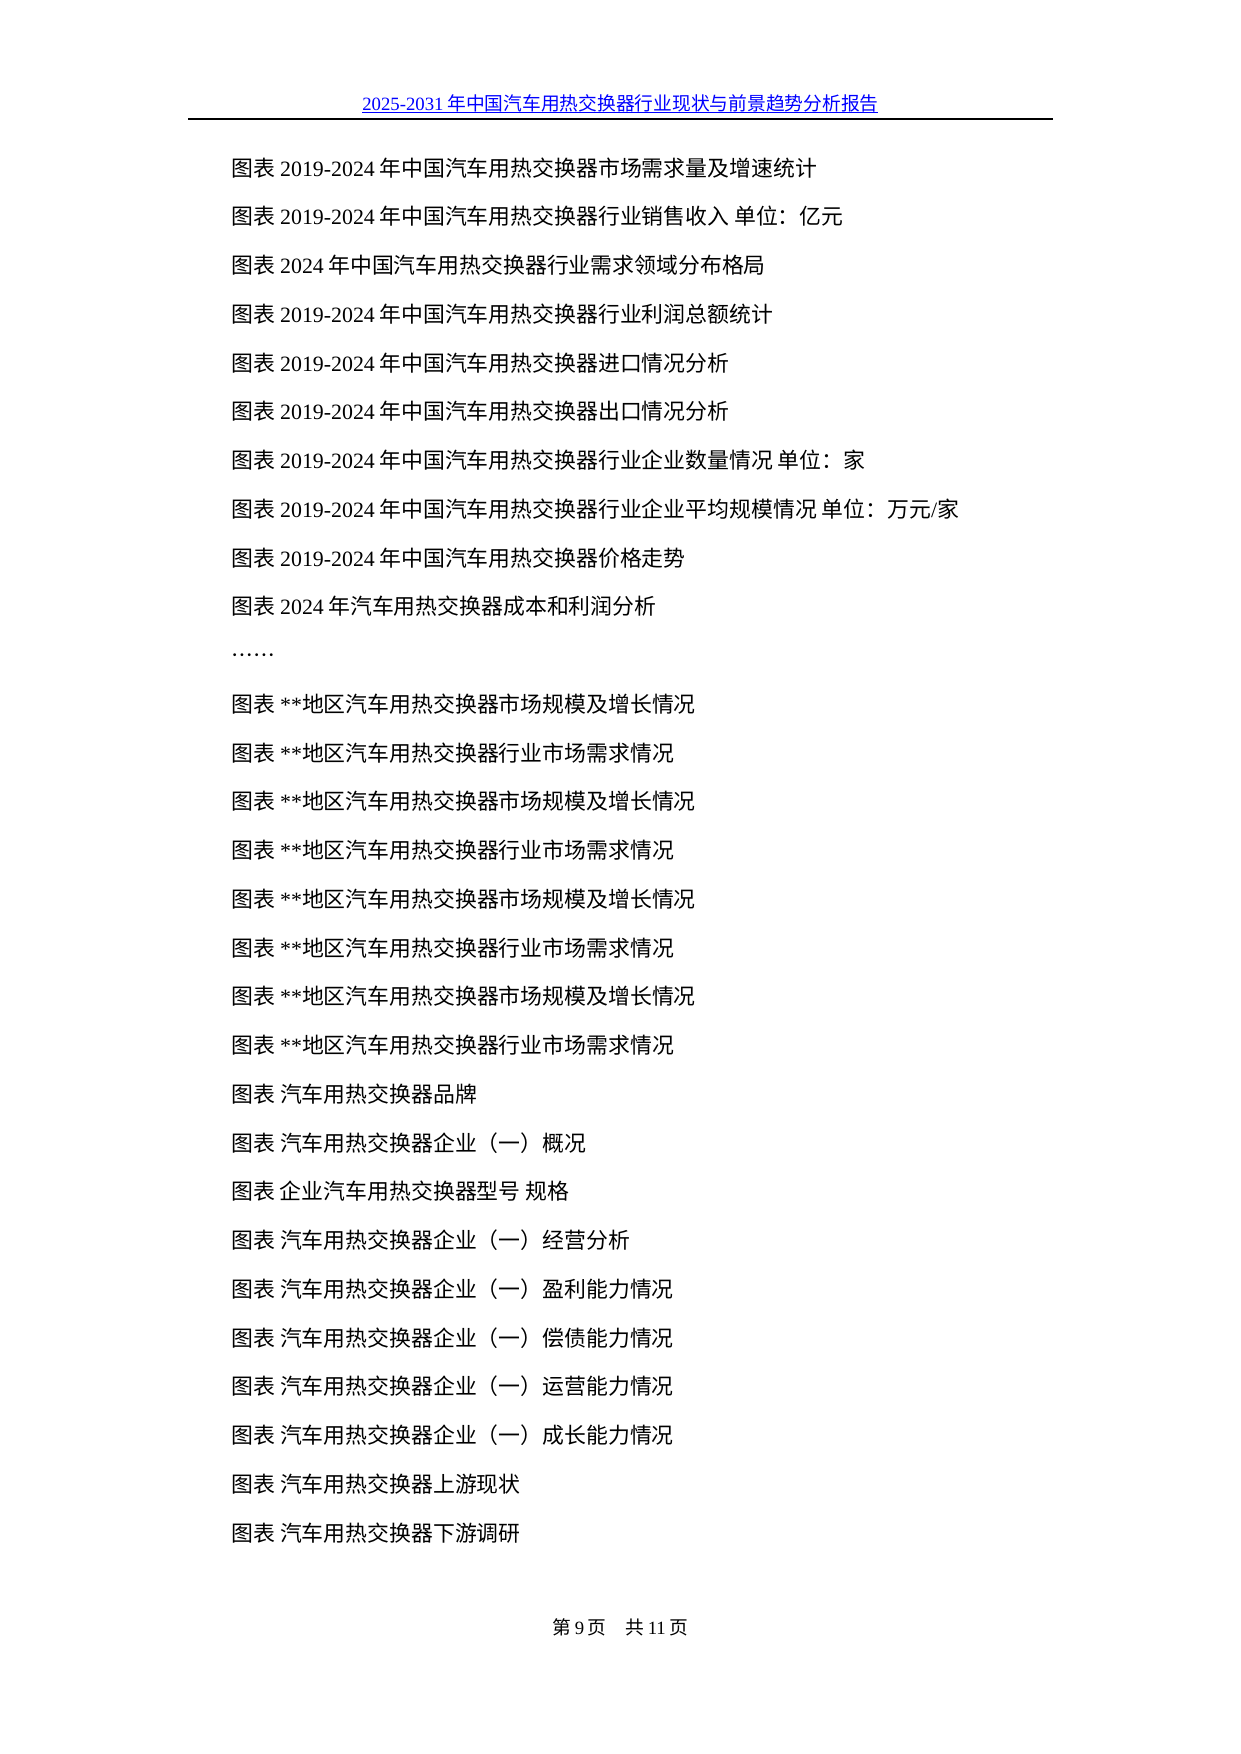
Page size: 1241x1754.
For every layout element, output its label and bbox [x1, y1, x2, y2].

text [187, 150, 1053, 1548]
